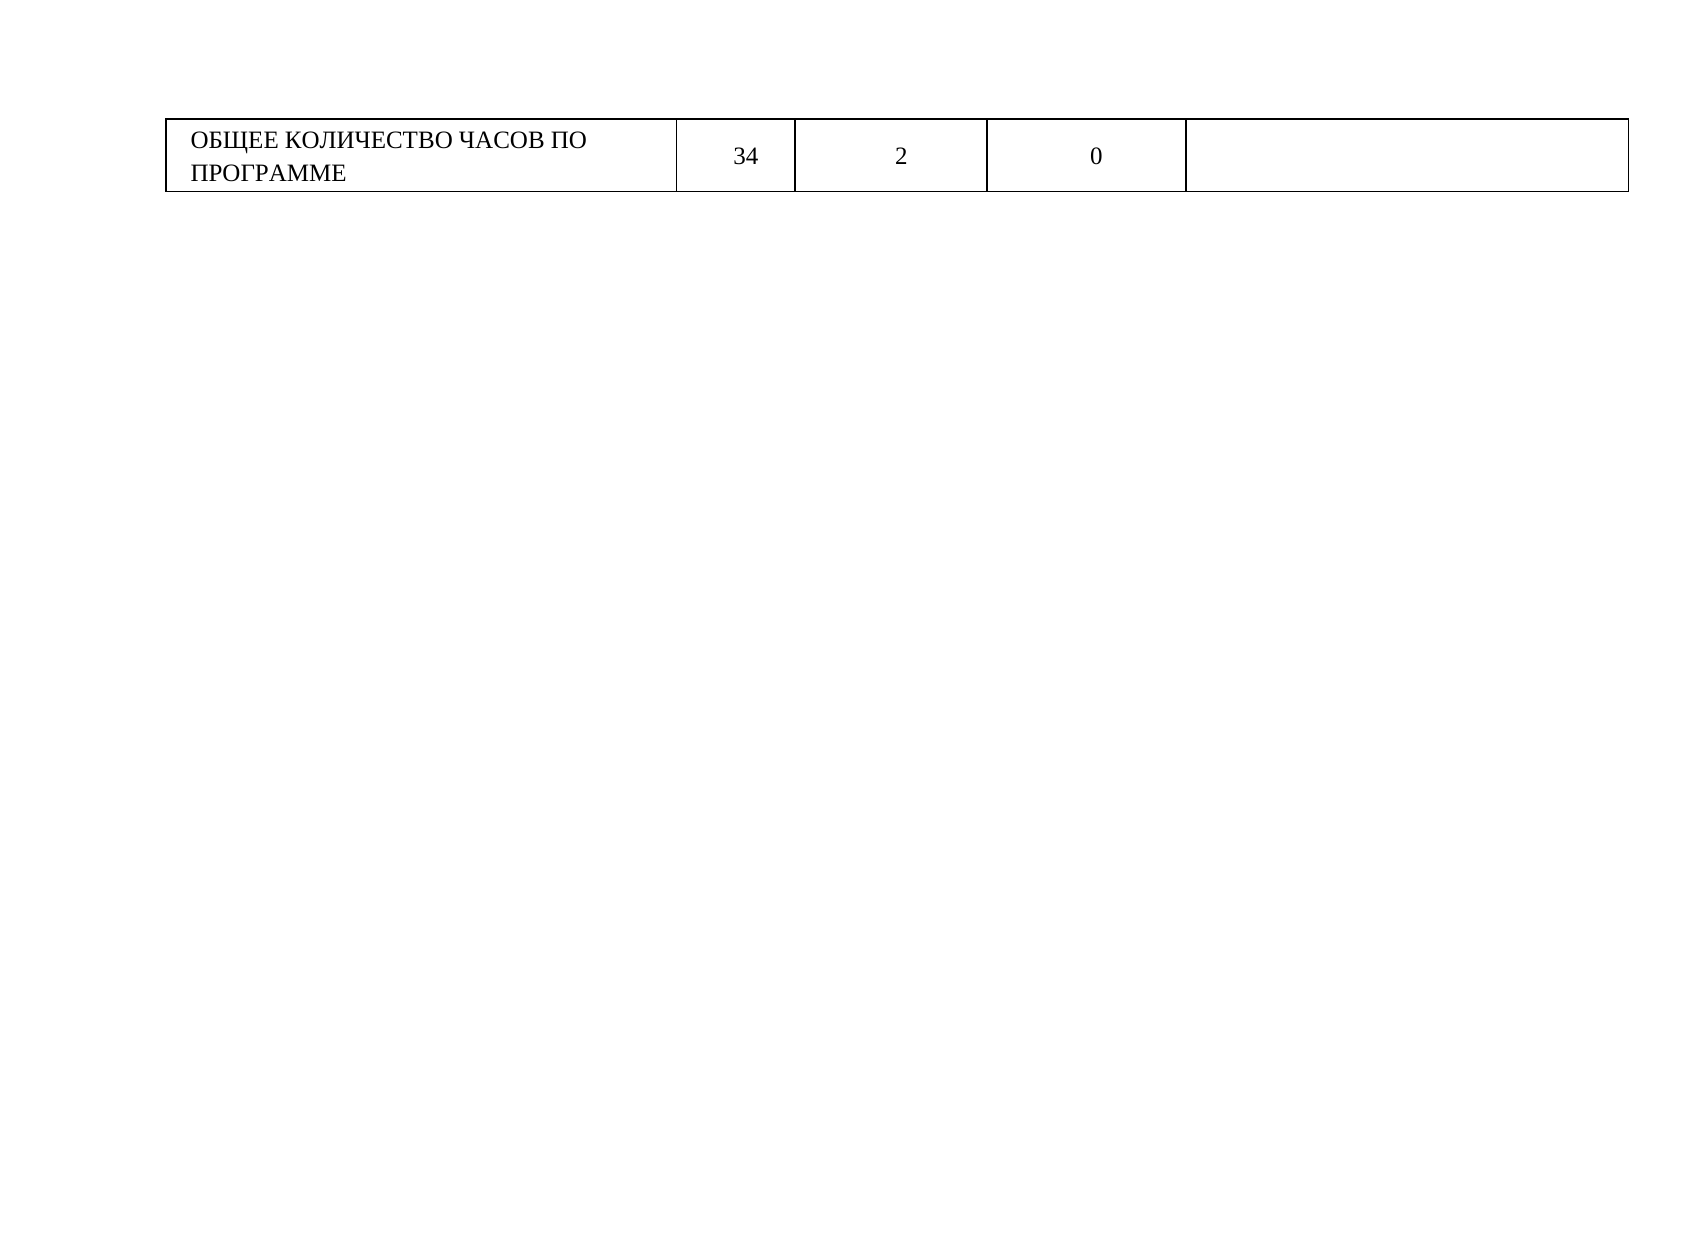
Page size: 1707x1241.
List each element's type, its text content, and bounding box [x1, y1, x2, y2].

table_cell ОБЩЕЕ КОЛИЧЕСТВО ЧАСОВ ПО ПРОГРАММЕ [167, 120, 676, 191]
table_cell 2 [796, 120, 986, 191]
table_cell [1187, 120, 1628, 191]
table_cell 34 [677, 120, 794, 191]
table_cell 0 [988, 120, 1185, 191]
